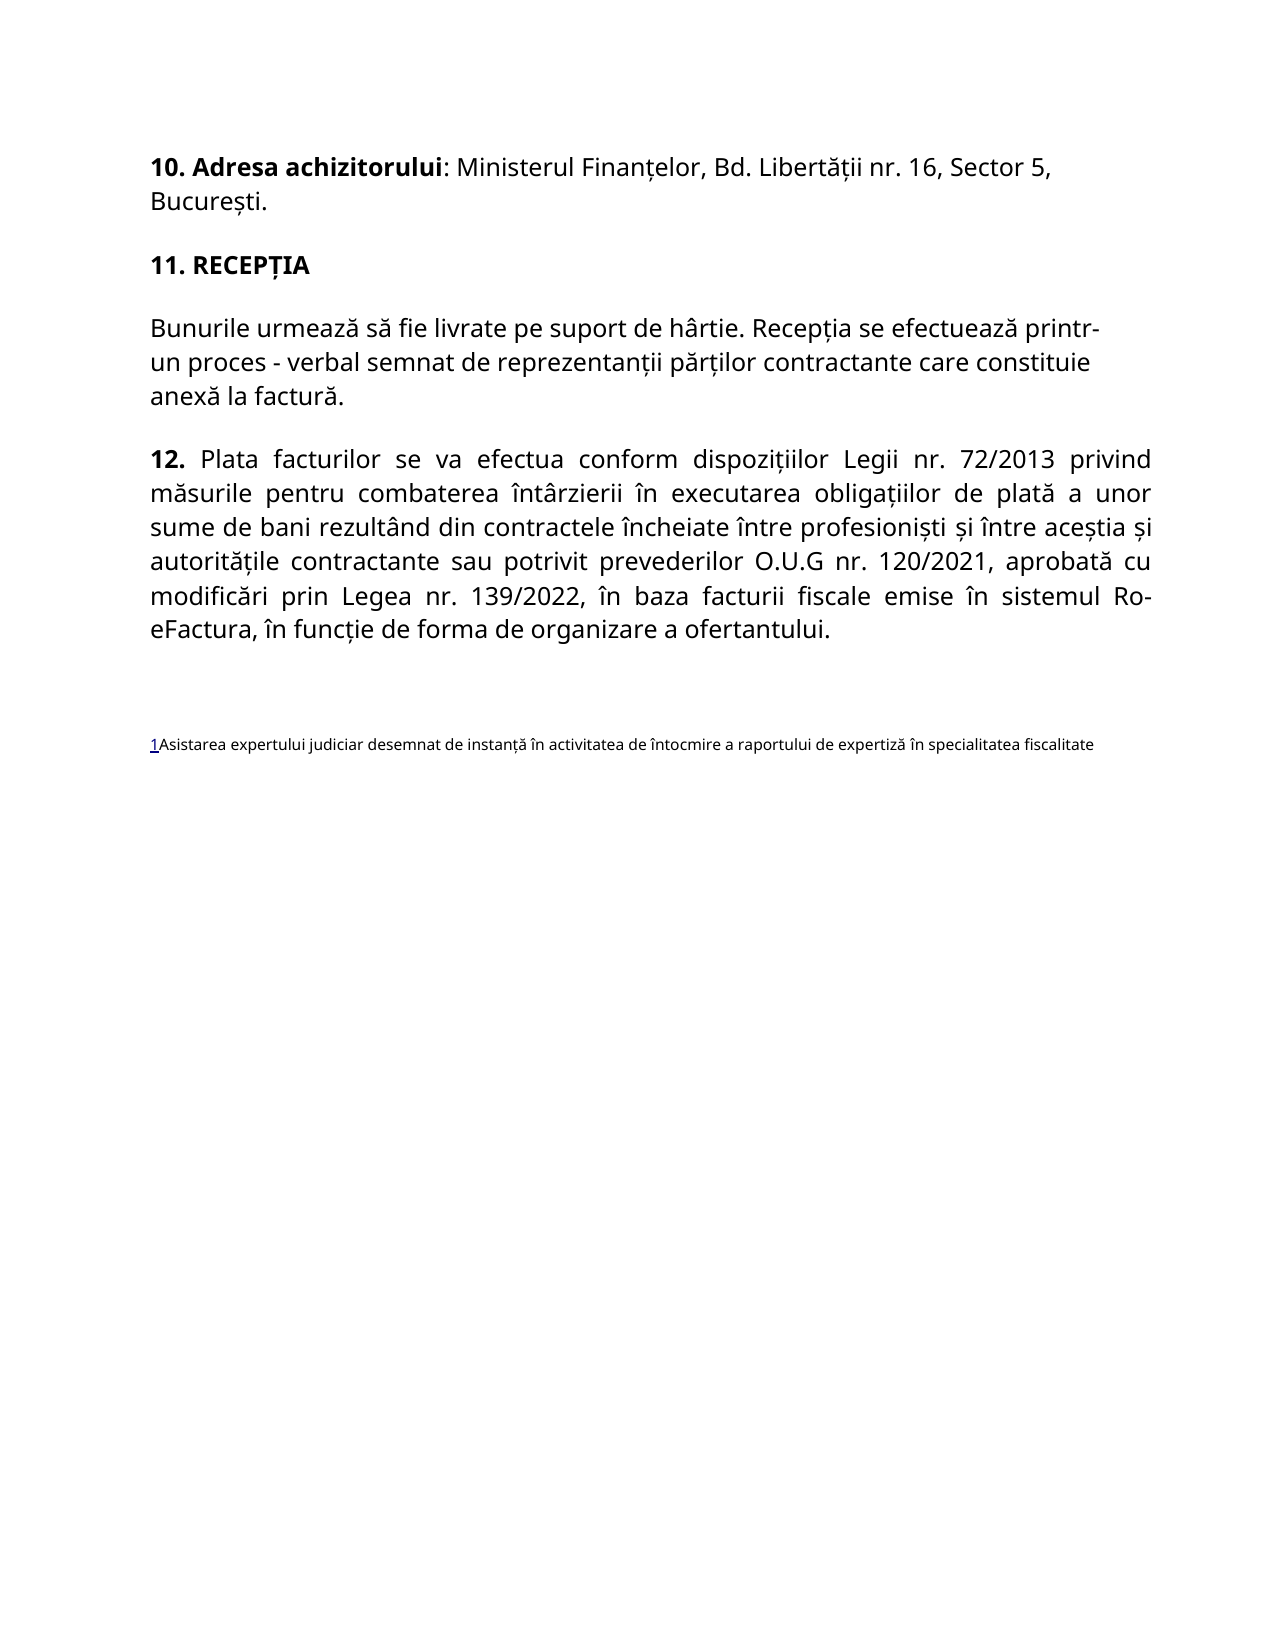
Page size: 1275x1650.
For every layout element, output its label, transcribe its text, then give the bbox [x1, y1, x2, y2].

text 1Asistarea expertului judiciar desemnat de instanță în activitatea de întocmire a raportului de expertiză în specialitatea fiscalitate [150, 733, 1125, 754]
text 12. Plata facturilor se va efectua conform dispozițiilor Legii nr. 72/2013 privind măsurile pentru combaterea întârzierii în executarea obligațiilor de plată a unor sume de bani rezultând din contractele încheiate între profesioniști şi între aceștia şi autoritățile contractante sau potrivit prevederilor O.U.G nr. 120/2021, aprobată cu modificări prin Legea nr. 139/2022, în baza facturii fiscale emise în sistemul Ro-eFactura, în funcție de forma de organizare a ofertantului. [150, 442, 1153, 646]
text Bunurile urmează să fie livrate pe suport de hârtie. Recepția se efectuează printr-un proces - verbal semnat de reprezentanții părților contractante care constituie anexă la factură. [150, 311, 1125, 413]
text 11. RECEPȚIA [150, 247, 1125, 281]
text 10. Adresa achizitorului: Ministerul Finanțelor, Bd. Libertății nr. 16, Sector 5, București. [150, 150, 1125, 218]
